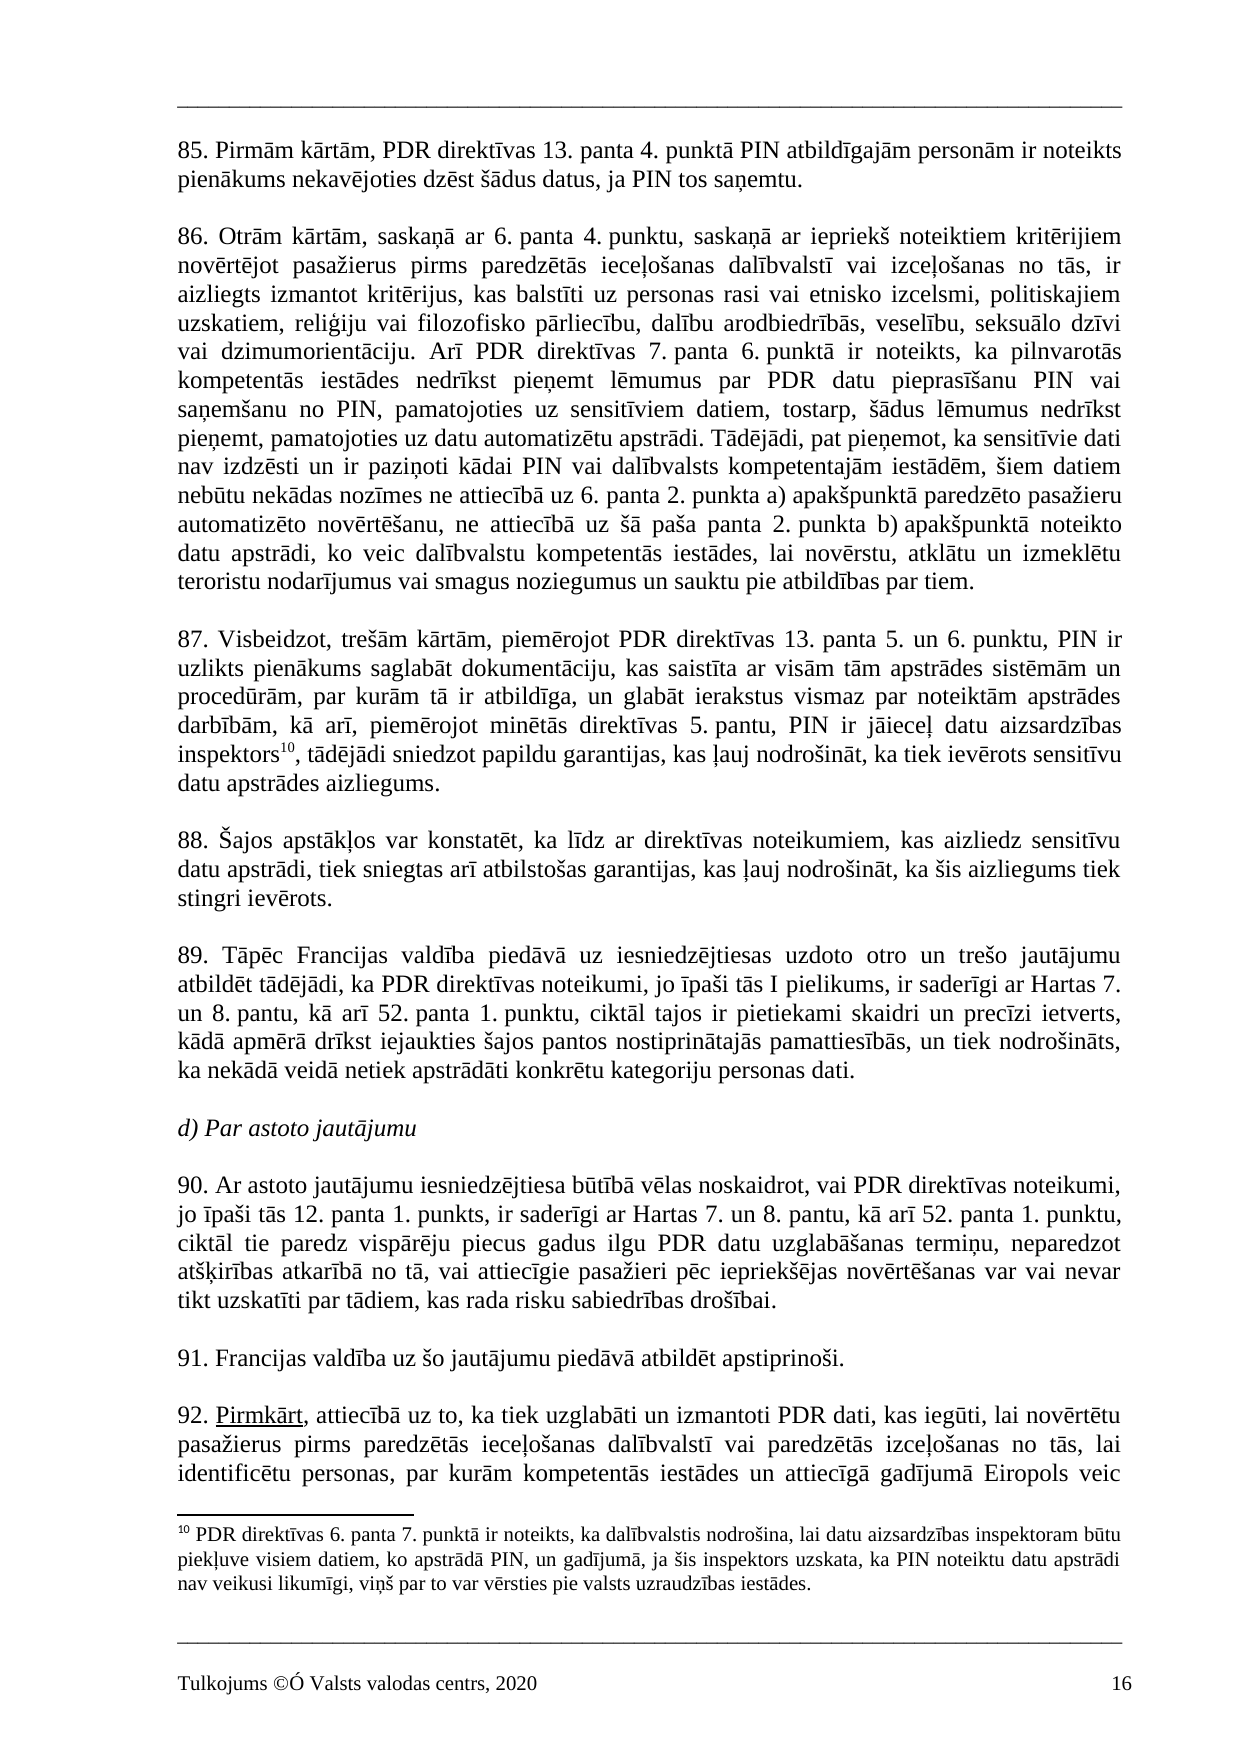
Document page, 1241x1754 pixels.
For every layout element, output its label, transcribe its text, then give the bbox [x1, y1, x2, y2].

text 88. Šajos apstākļos var konstatēt, ka līdz ar direktīvas noteikumiem, kas aizliedz sensitīvu datu apstrādi, tiek sniegtas arī atbilstošas garantijas, kas ļauj nodrošināt, ka šis aizliegums tiek stingri ievērots. [177, 825, 1122, 911]
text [177, 1400, 1122, 1486]
text 89. Tāpēc Francijas valdība piedāvā uz iesniedzējtiesas uzdoto otro un trešo jautājumu atbildēt tādējādi, ka PDR direktīvas noteikumi, jo īpaši tās I pielikums, ir saderīgi ar Hartas 7. un 8. pantu, kā arī 52. panta 1. punktu, ciktāl tajos ir pietiekami skaidri un precīzi ietverts, kādā apmērā drīkst iejaukties šajos pantos nostiprinātajās pamattiesībās, un tiek nodrošināts, ka nekādā veidā netiek apstrādāti konkrētu kategoriju personas dati. [177, 940, 1122, 1084]
text 86. Otrām kārtām, saskaņā ar 6. panta 4. punktu, saskaņā ar iepriekš noteiktiem kritērijiem novērtējot pasažierus pirms paredzētās ieceļošanas dalībvalstī vai izceļošanas no tās, ir aizliegts izmantot kritērijus, kas balstīti uz personas rasi vai etnisko izcelsmi, politiskajiem uzskatiem, reliģiju vai filozofisko pārliecību, dalību arodbiedrībās, veselību, seksuālo dzīvi vai dzimumorientāciju. Arī PDR direktīvas 7. panta 6. punktā ir noteikts, ka pilnvarotās kompetentās iestādes nedrīkst pieņemt lēmumus par PDR datu pieprasīšanu PIN vai saņemšanu no PIN, pamatojoties uz sensitīviem datiem, tostarp, šādus lēmumus nedrīkst pieņemt, pamatojoties uz datu automatizētu apstrādi. Tādējādi, pat pieņemot, ka sensitīvie dati nav izdzēsti un ir paziņoti kādai PIN vai dalībvalsts kompetentajām iestādēm, šiem datiem nebūtu nekādas nozīmes ne attiecībā uz 6. panta 2. punkta a) apakšpunktā paredzēto pasažieru automatizēto novērtēšanu, ne attiecībā uz šā paša panta 2. punkta b) apakšpunktā noteikto datu apstrādi, ko veic dalībvalstu kompetentās iestādes, lai novērstu, atklātu un izmeklētu teroristu nodarījumus vai smagus noziegumus un sauktu pie atbildības par tiem. [177, 221, 1122, 595]
text 85. Pirmām kārtām, PDR direktīvas 13. panta 4. punktā PIN atbildīgajām personām ir noteikts pienākums nekavējoties dzēst šādus datus, ja PIN tos saņemtu. [177, 135, 1122, 193]
text 91. Francijas valdība uz šo jautājumu piedāvā atbildēt apstiprinoši. [177, 1343, 1122, 1371]
text 87. Visbeidzot, trešām kārtām, piemērojot PDR direktīvas 13. panta 5. un 6. punktu, PIN ir uzlikts pienākums saglabāt dokumentāciju, kas saistīta ar visām tām apstrādes sistēmām un procedūrām, par kurām tā ir atbildīga, un glabāt ierakstus vismaz par noteiktām apstrādes darbībām, kā arī, piemērojot minētās direktīvas 5. pantu, PIN ir jāieceļ datu aizsardzības inspektors, tādējādi sniedzot papildu garantijas, kas ļauj nodrošināt, ka tiek ievērots sensitīvu datu apstrādes aizliegums. [177, 624, 1122, 796]
text 90. Ar astoto jautājumu iesniedzējtiesa būtībā vēlas noskaidrot, vai PDR direktīvas noteikumi, jo īpaši tās 12. panta 1. punkts, ir saderīgi ar Hartas 7. un 8. pantu, kā arī 52. panta 1. punktu, ciktāl tie paredz vispārēju piecus gadus ilgu PDR datu uzglabāšanas termiņu, neparedzot atšķirības atkarībā no tā, vai attiecīgie pasažieri pēc iepriekšējas novērtēšanas var vai nevar tikt uzskatīti par tādiem, kas rada risku sabiedrības drošībai. [177, 1170, 1122, 1314]
text d) Par astoto jautājumu [177, 1113, 1122, 1141]
